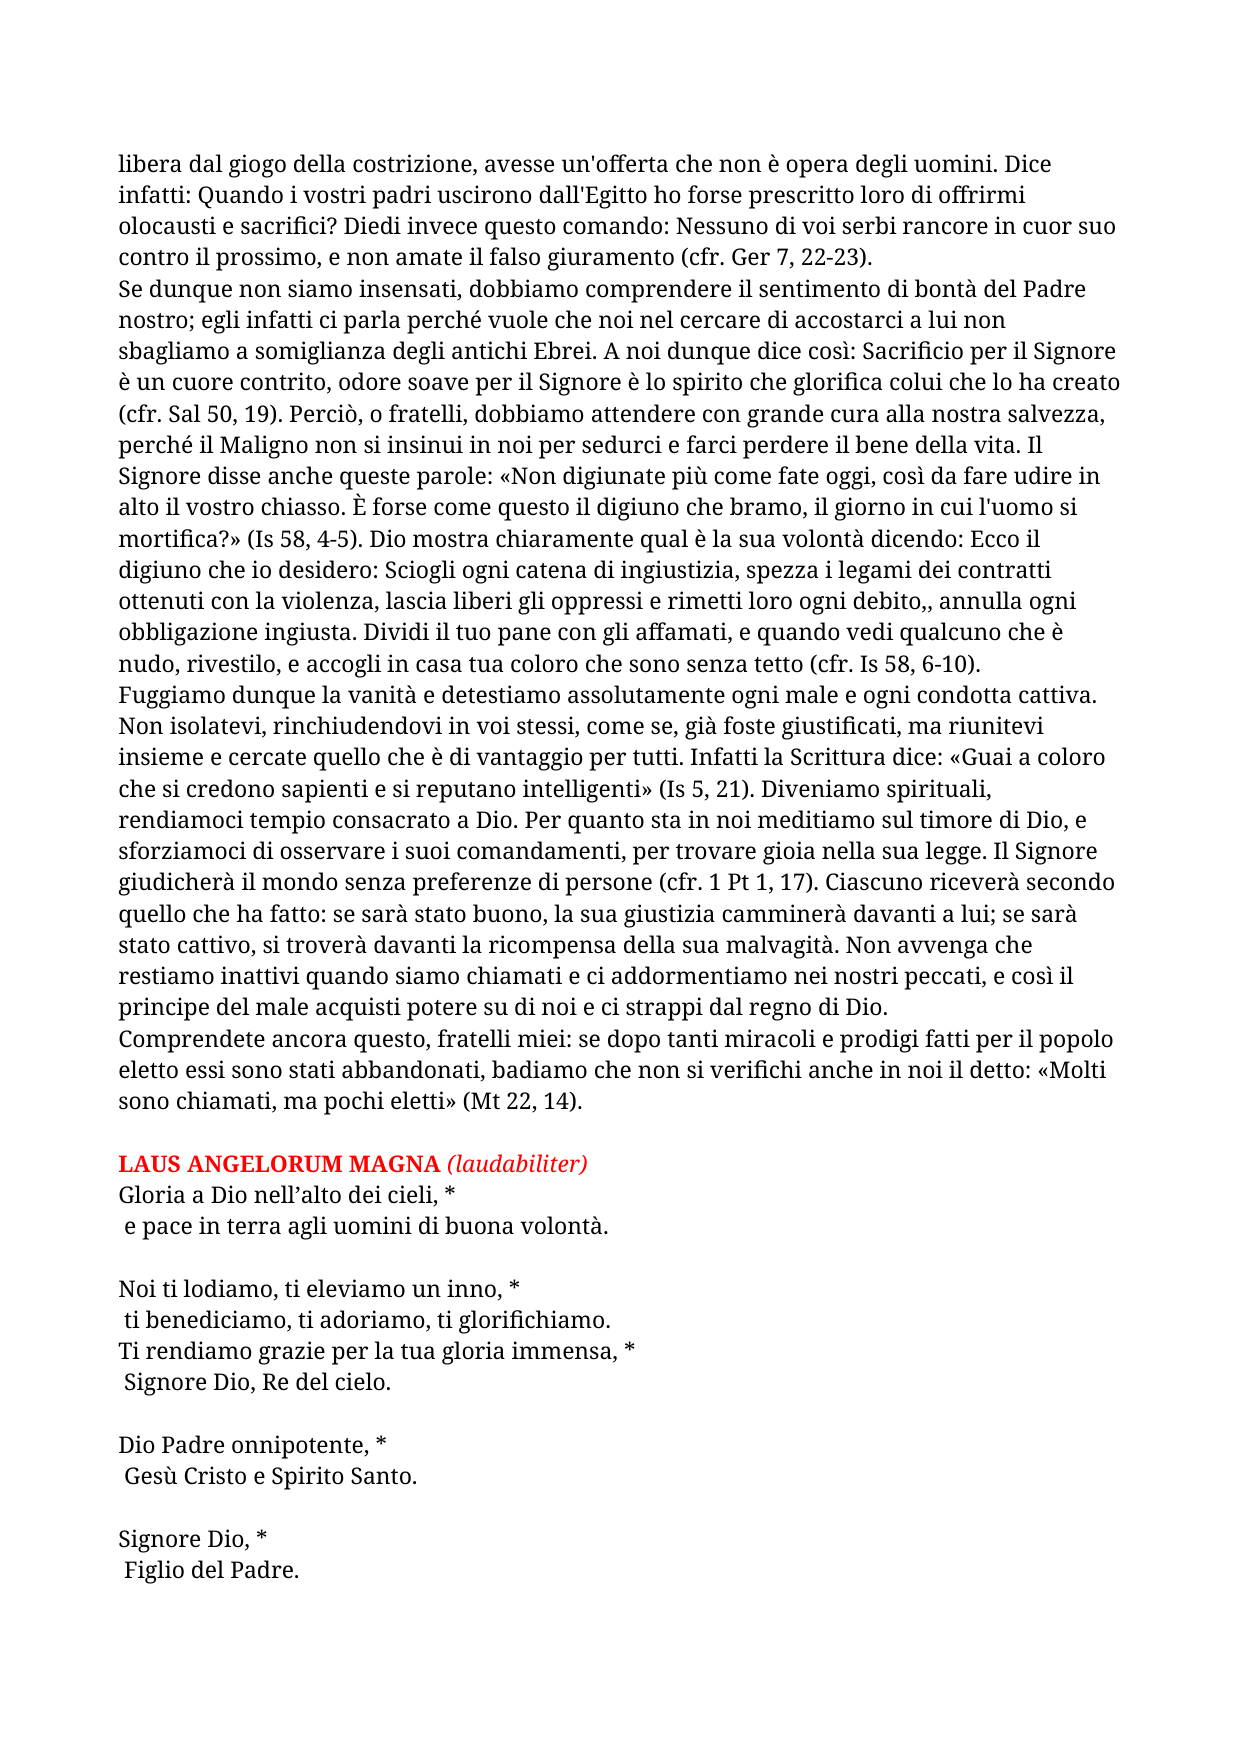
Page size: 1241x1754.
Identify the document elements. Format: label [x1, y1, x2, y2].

text [118, 148, 1122, 1616]
